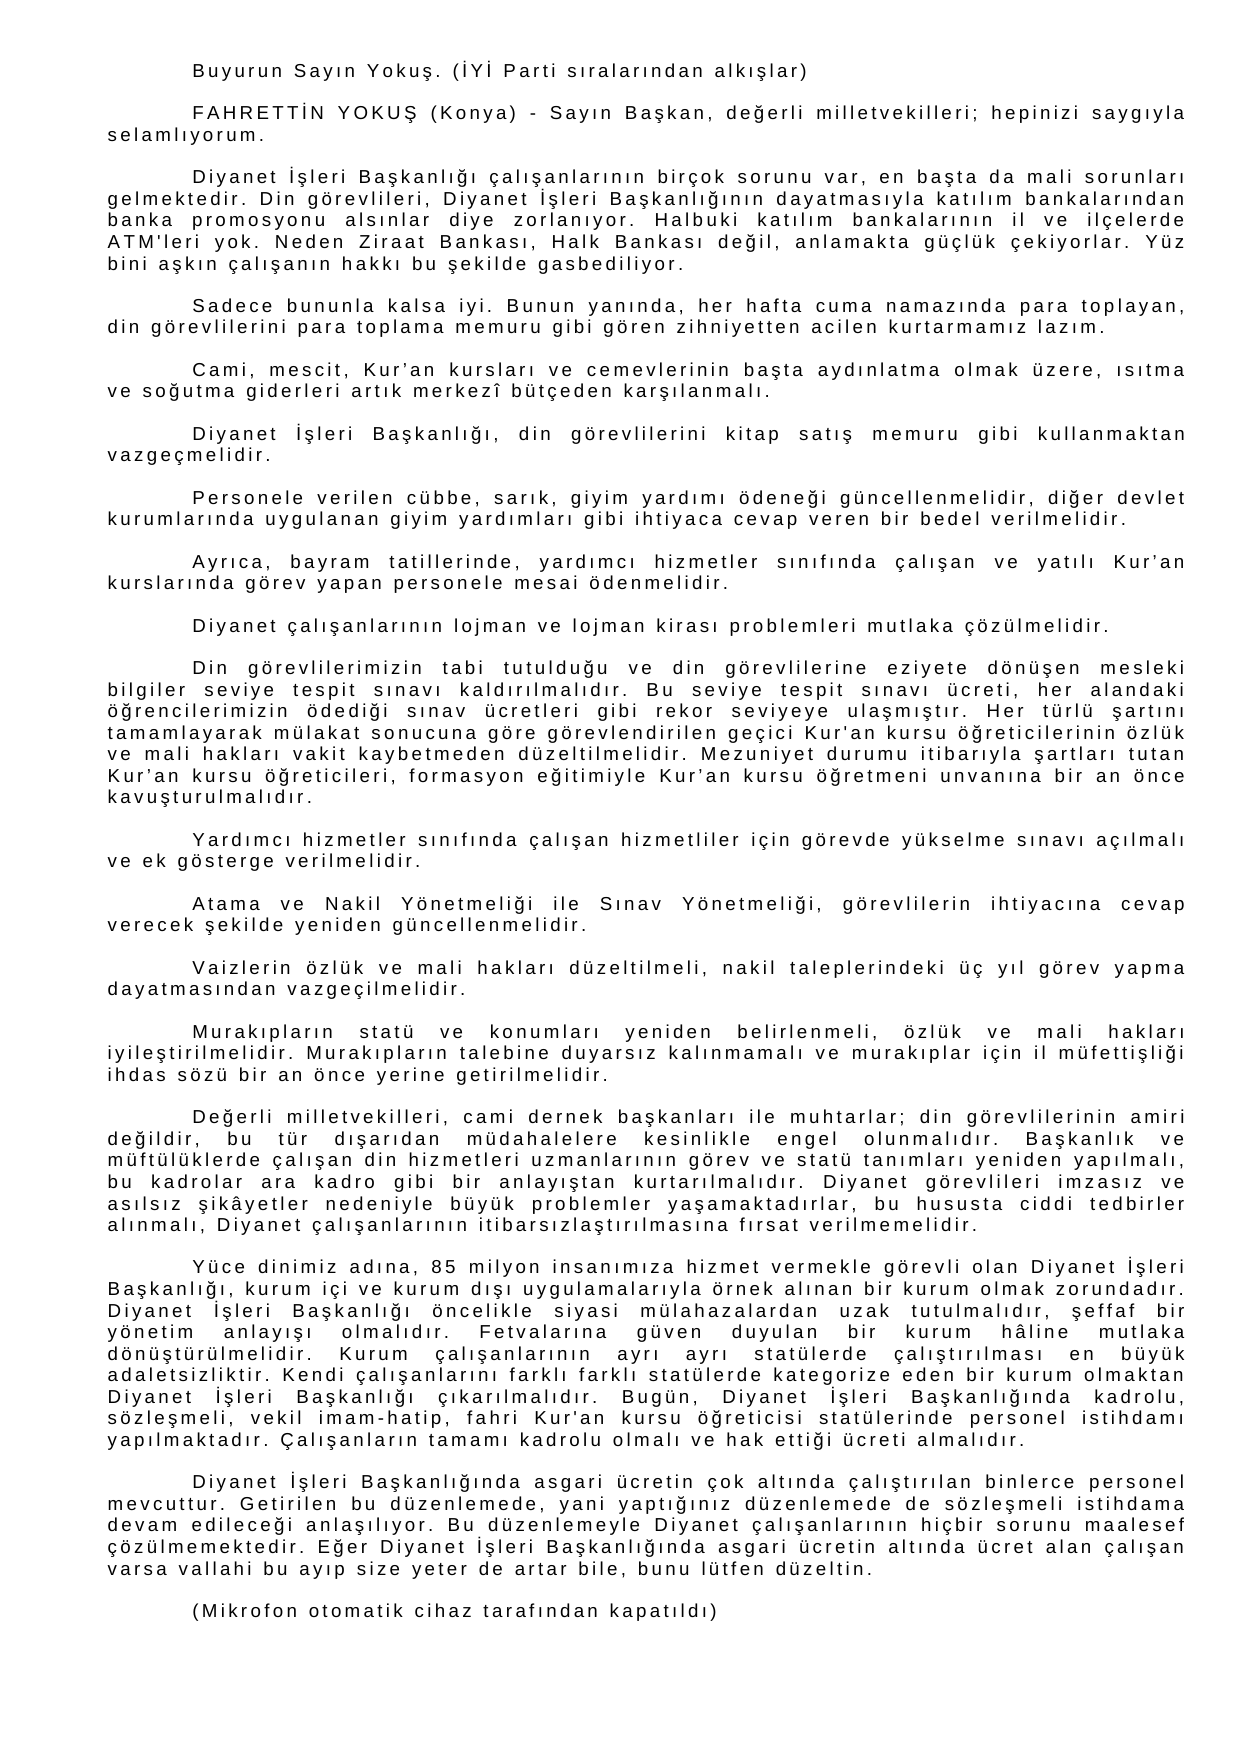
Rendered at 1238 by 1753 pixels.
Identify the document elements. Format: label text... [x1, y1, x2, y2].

text Yardımcı hizmetler sınıfında çalışan hizmetliler için görevde yükselme sınavı açılmalı ve ek gösterge verilmelidir. [107, 829, 1186, 872]
text Atama ve Nakil Yönetmeliği ile Sınav Yönetmeliği, görevlilerin ihtiyacına cevap verecek şekilde yeniden güncellenmelidir. [107, 893, 1186, 936]
text Diyanet İşleri Başkanlığı, din görevlilerini kitap satış memuru gibi kullanmaktan vazgeçmelidir. [107, 423, 1186, 466]
text Diyanet çalışanlarının lojman ve lojman kirası problemleri mutlaka çözülmelidir. [107, 614, 1186, 636]
text Murakıpların statü ve konumları yeniden belirlenmeli, özlük ve mali hakları iyileştirilmelidir. Murakıpların talebine duyarsız kalınmamalı ve murakıplar için il müfettişliği ihdas sözü bir an önce yerine getirilmelidir. [107, 1021, 1186, 1085]
text Sadece bununla kalsa iyi. Bunun yanında, her hafta cuma namazında para toplayan, din görevlilerini para toplama memuru gibi gören zihniyetten acilen kurtarmamız lazım. [107, 295, 1186, 338]
text Diyanet İşleri Başkanlığı çalışanlarının birçok sorunu var, en başta da mali sorunları gelmektedir. Din görevlileri, Diyanet İşleri Başkanlığının dayatmasıyla katılım bankalarından banka promosyonu alsınlar diye zorlanıyor. Halbuki katılım bankalarının il ve ilçelerde ATM'leri yok. Neden Ziraat Bankası, Halk Bankası değil, anlamakta güçlük çekiyorlar. Yüz bini aşkın çalışanın hakkı bu şekilde gasbediliyor. [107, 166, 1186, 274]
text Buyurun Sayın Yokuş. (İYİ Parti sıralarından alkışlar) [107, 60, 1186, 81]
text Din görevlilerimizin tabi tutulduğu ve din görevlilerine eziyete dönüşen mesleki bilgiler seviye tespit sınavı kaldırılmalıdır. Bu seviye tespit sınavı ücreti, her alandaki öğrencilerimizin ödediği sınav ücretleri gibi rekor seviyeye ulaşmıştır. Her türlü şartını tamamlayarak mülakat sonucuna göre görevlendirilen geçici Kur'an kursu öğreticilerinin özlük ve mali hakları vakit kaybetmeden düzeltilmelidir. Mezuniyet durumu itibarıyla şartları tutan Kur’an kursu öğreticileri, formasyon eğitimiyle Kur’an kursu öğretmeni unvanına bir an önce kavuşturulmalıdır. [107, 657, 1186, 808]
text Değerli milletvekilleri, cami dernek başkanları ile muhtarlar; din görevlilerinin amiri değildir, bu tür dışarıdan müdahalelere kesinlikle engel olunmalıdır. Başkanlık ve müftülüklerde çalışan din hizmetleri uzmanlarının görev ve statü tanımları yeniden yapılmalı, bu kadrolar ara kadro gibi bir anlayıştan kurtarılmalıdır. Diyanet görevlileri imzasız ve asılsız şikâyetler nedeniyle büyük problemler yaşamaktadırlar, bu hususta ciddi tedbirler alınmalı, Diyanet çalışanlarının itibarsızlaştırılmasına fırsat verilmemelidir. [107, 1106, 1186, 1235]
text Cami, mescit, Kur’an kursları ve cemevlerinin başta aydınlatma olmak üzere, ısıtma ve soğutma giderleri artık merkezî bütçeden karşılanmalı. [107, 359, 1186, 402]
text Personele verilen cübbe, sarık, giyim yardımı ödeneği güncellenmelidir, diğer devlet kurumlarında uygulanan giyim yardımları gibi ihtiyaca cevap veren bir bedel verilmelidir. [107, 487, 1186, 530]
text Vaizlerin özlük ve mali hakları düzeltilmeli, nakil taleplerindeki üç yıl görev yapma dayatmasından vazgeçilmelidir. [107, 957, 1186, 1000]
text Yüce dinimiz adına, 85 milyon insanımıza hizmet vermekle görevli olan Diyanet İşleri Başkanlığı, kurum içi ve kurum dışı uygulamalarıyla örnek alınan bir kurum olmak zorundadır. Diyanet İşleri Başkanlığı öncelikle siyasi mülahazalardan uzak tutulmalıdır, şeffaf bir yönetim anlayışı olmalıdır. Fetvalarına güven duyulan bir kurum hâline mutlaka dönüştürülmelidir. Kurum çalışanlarının ayrı ayrı statülerde çalıştırılması en büyük adaletsizliktir. Kendi çalışanlarını farklı farklı statülerde kategorize eden bir kurum olmaktan Diyanet İşleri Başkanlığı çıkarılmalıdır. Bugün, Diyanet İşleri Başkanlığında kadrolu, sözleşmeli, vekil imam-hatip, fahri Kur'an kursu öğreticisi statülerinde personel istihdamı yapılmaktadır. Çalışanların tamamı kadrolu olmalı ve hak ettiği ücreti almalıdır. [107, 1256, 1186, 1450]
text Ayrıca, bayram tatillerinde, yardımcı hizmetler sınıfında çalışan ve yatılı Kur’an kurslarında görev yapan personele mesai ödenmelidir. [107, 551, 1186, 594]
text FAHRETTİN YOKUŞ (Konya) - Sayın Başkan, değerli milletvekilleri; hepinizi saygıyla selamlıyorum. [107, 102, 1186, 145]
text (Mikrofon otomatik cihaz tarafından kapatıldı) [107, 1600, 1186, 1621]
text Diyanet İşleri Başkanlığında asgari ücretin çok altında çalıştırılan binlerce personel mevcuttur. Getirilen bu düzenlemede, yani yaptığınız düzenlemede de sözleşmeli istihdama devam edileceği anlaşılıyor. Bu düzenlemeyle Diyanet çalışanlarının hiçbir sorunu maalesef çözülmemektedir. Eğer Diyanet İşleri Başkanlığında asgari ücretin altında ücret alan çalışan varsa vallahi bu ayıp size yeter de artar bile, bunu lütfen düzeltin. [107, 1471, 1186, 1579]
